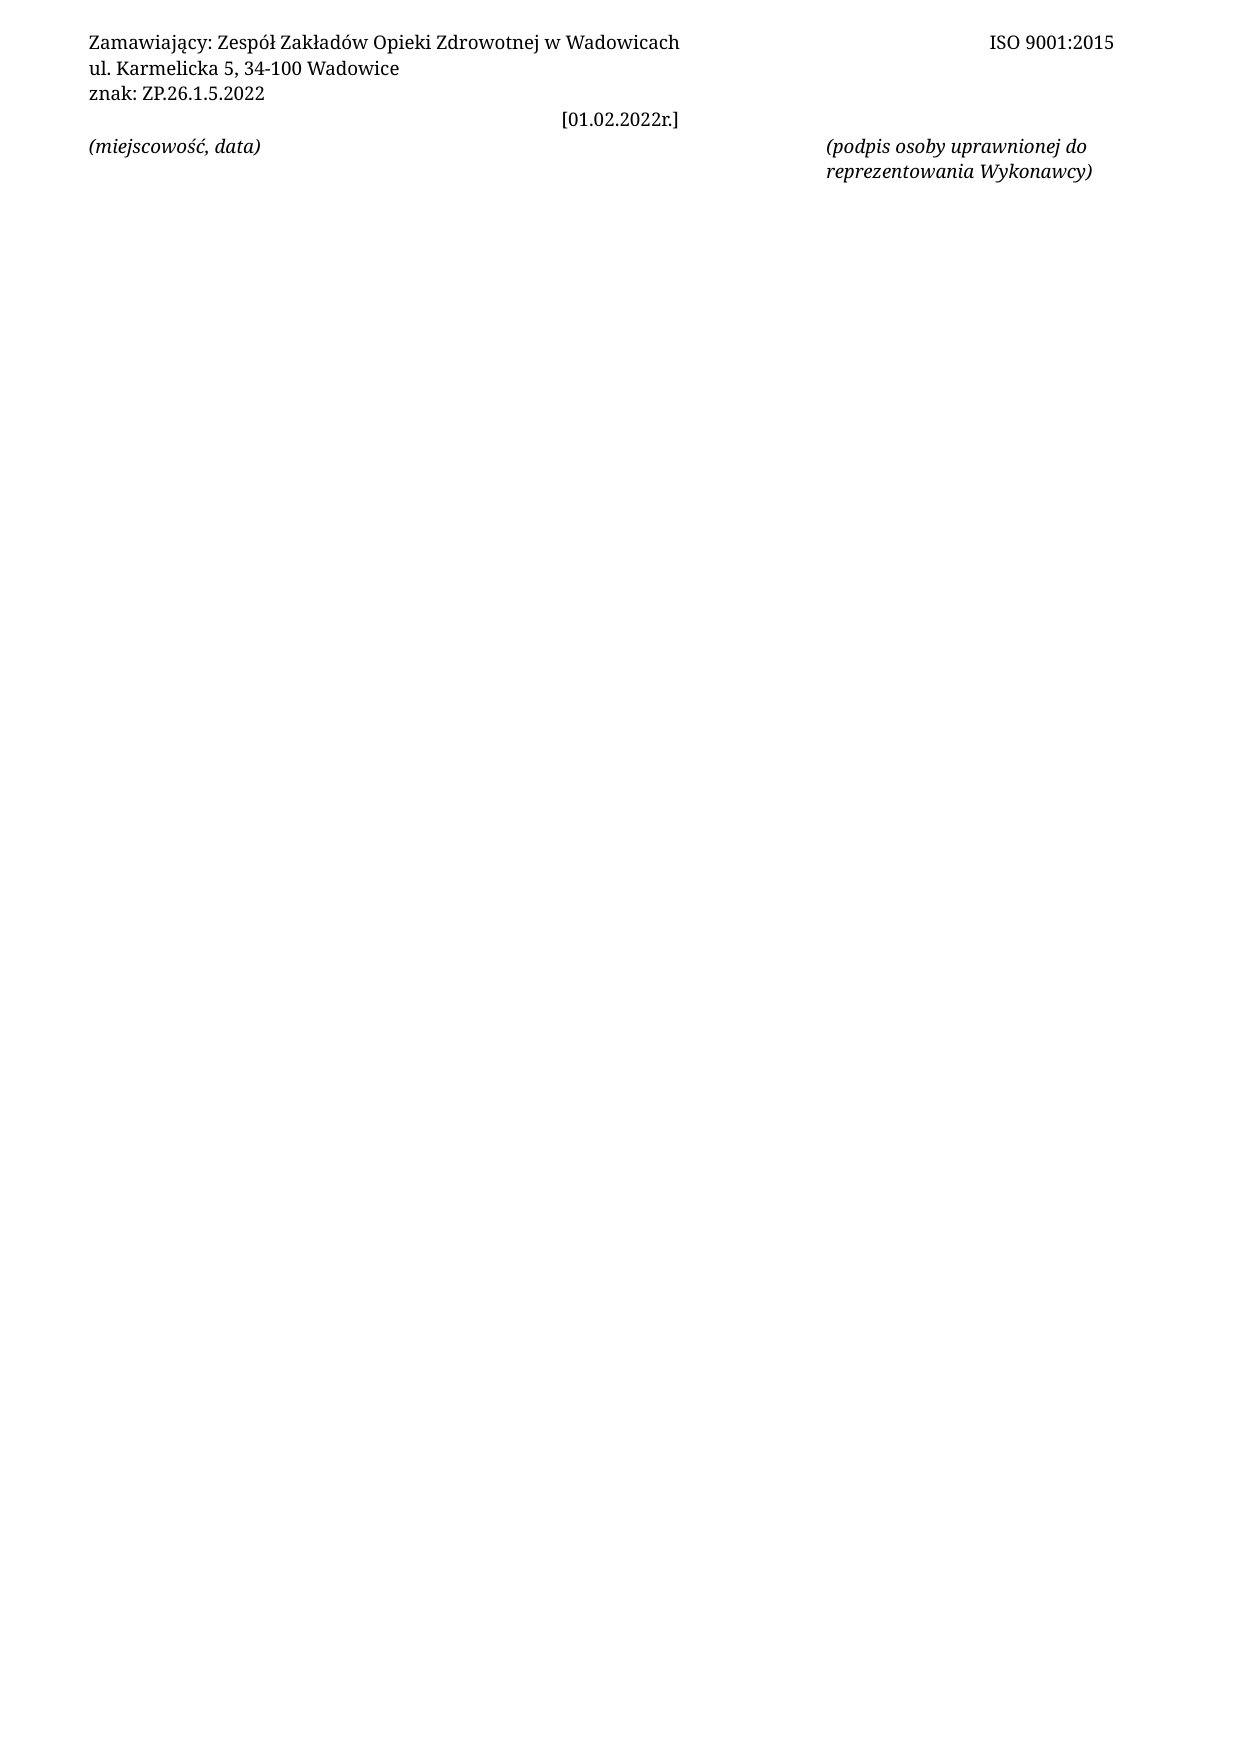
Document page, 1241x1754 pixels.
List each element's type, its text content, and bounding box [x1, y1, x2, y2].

text (miejscowość, data) (podpis osoby uprawnionej do [89, 133, 1152, 158]
text reprezentowania Wykonawcy) [752, 158, 1152, 184]
